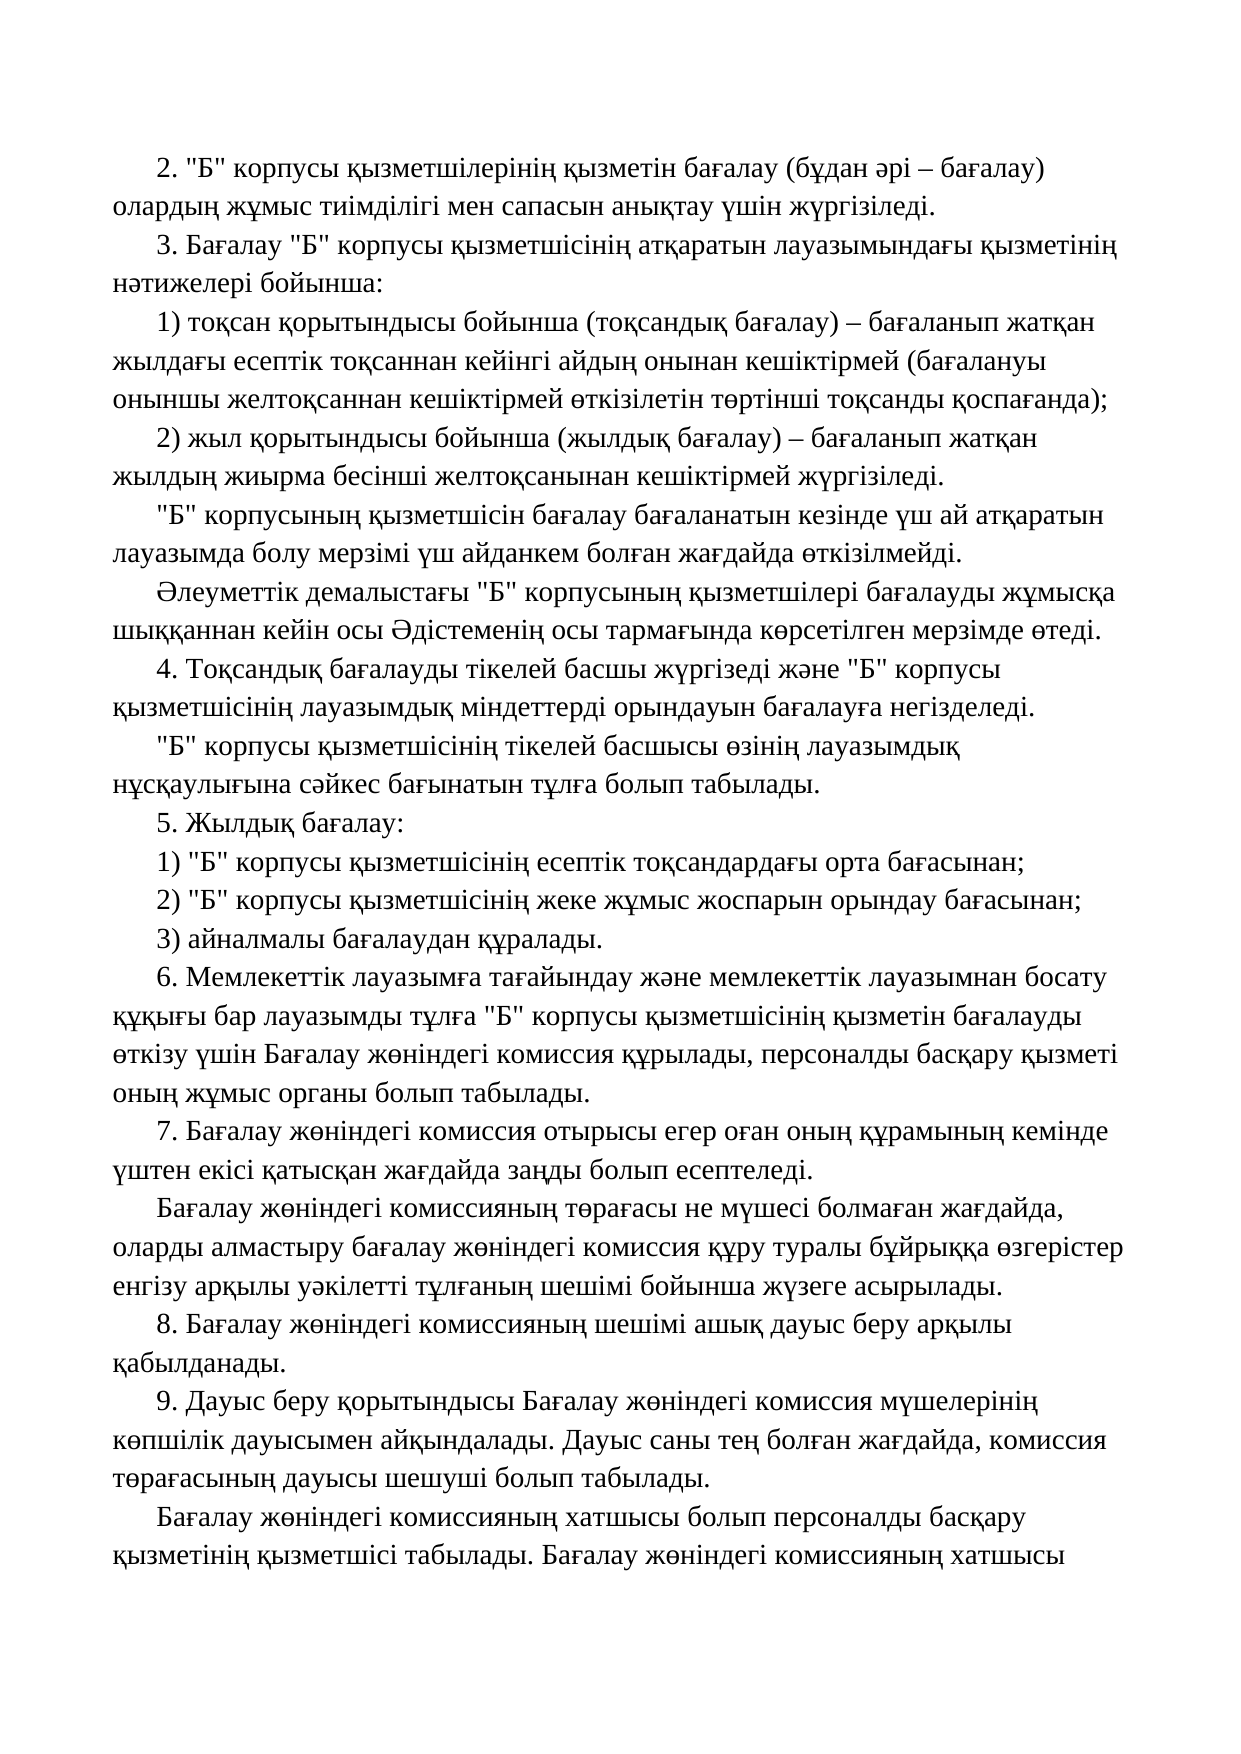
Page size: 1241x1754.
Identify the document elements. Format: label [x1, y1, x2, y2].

text [112, 150, 1128, 1571]
